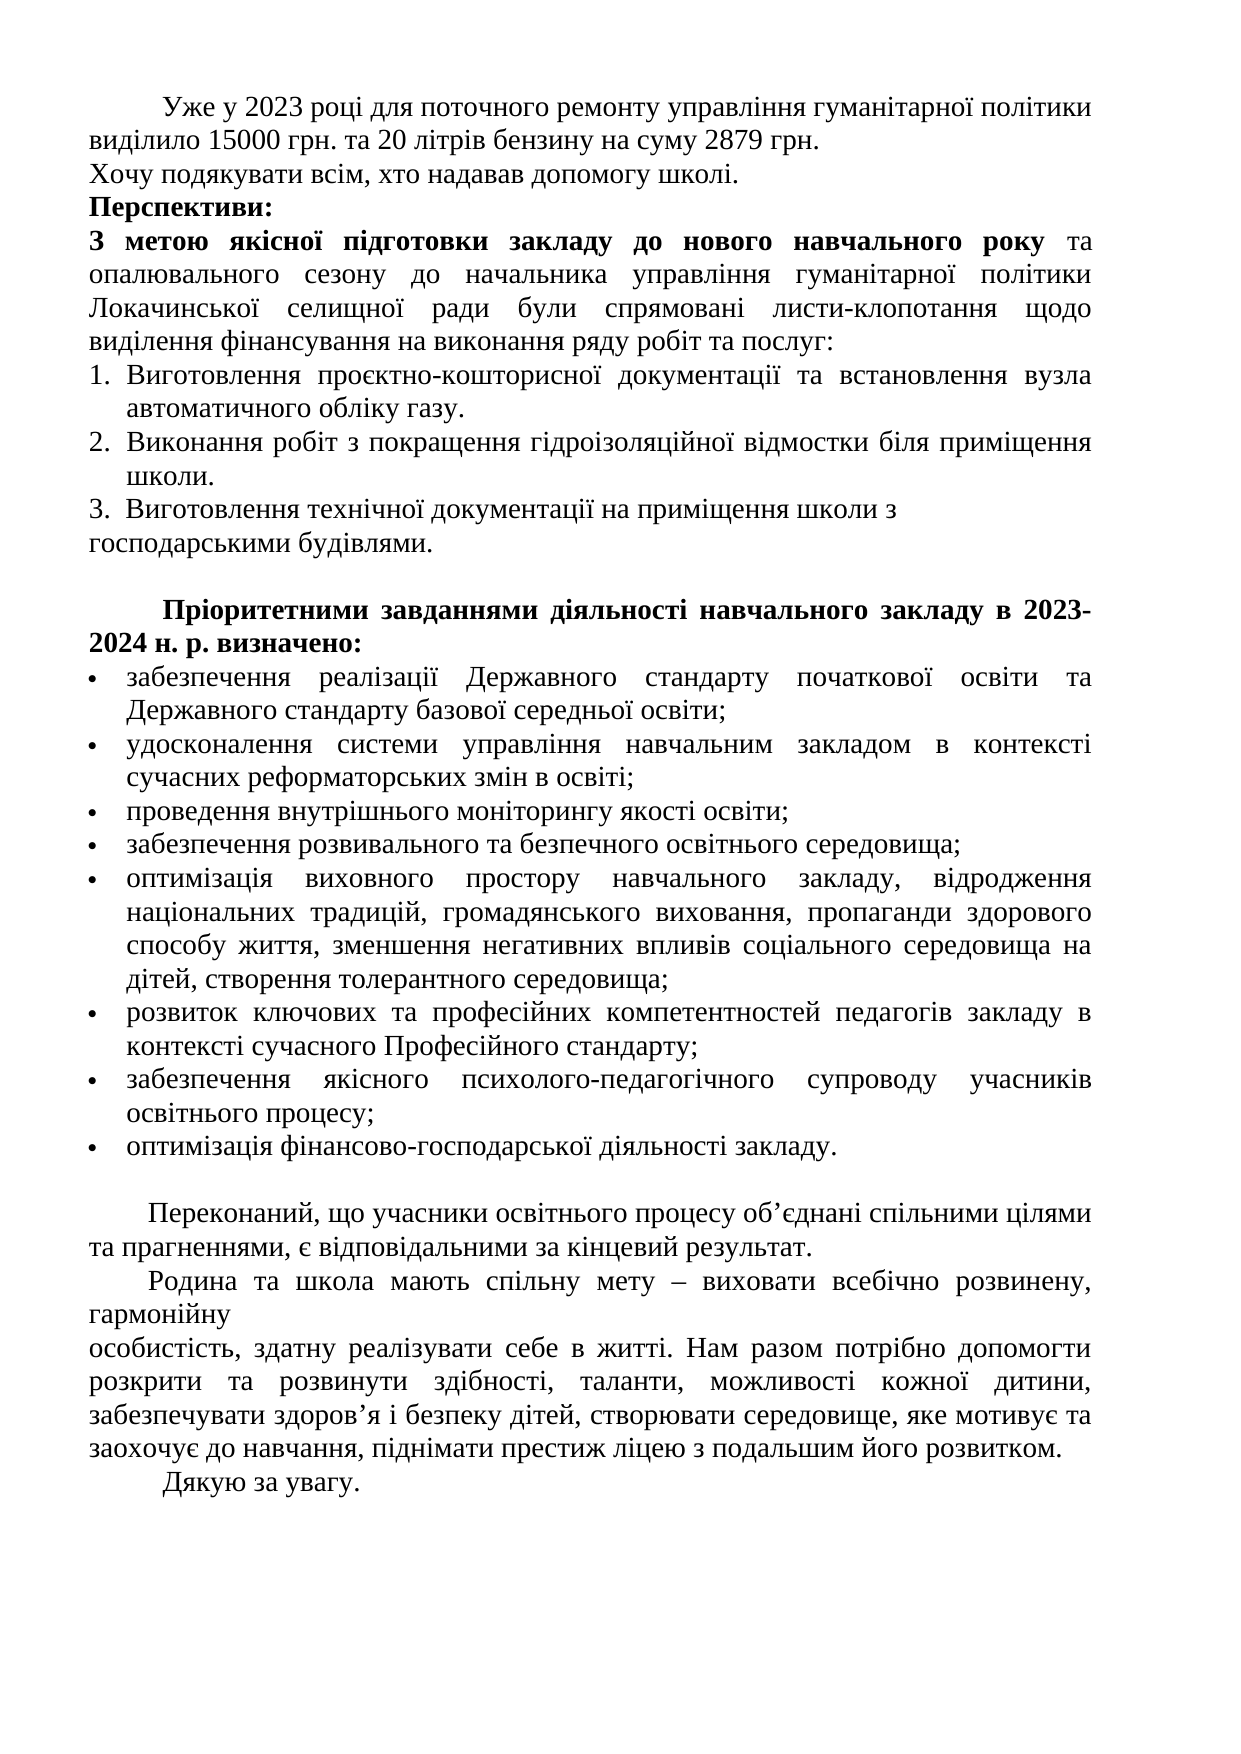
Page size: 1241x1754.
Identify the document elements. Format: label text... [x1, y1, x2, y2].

list удосконалення системи управління навчальним закладом в контексті сучасних реформаторських змін в освіті; [89, 726, 1092, 793]
list забезпечення розвивального та безпечного освітнього середовища; [89, 827, 1092, 860]
list забезпечення якісного психолого-педагогічного супроводу учасників освітнього процесу; [89, 1061, 1092, 1128]
text 3. Виготовлення технічної документації на приміщення школи з господарськими будівлями. [89, 491, 1092, 558]
text Переконаний, що учасники освітнього процесу об’єднані спільними цілями та прагненнями, є відповідальними за кінцевий результат. [89, 1196, 1092, 1263]
list проведення внутрішнього моніторингу якості освіти; [89, 793, 1092, 827]
text Дякую за увагу. [89, 1464, 1092, 1497]
list Виготовлення проєктно-кошторисної документації та встановлення вузла автоматичного обліку газу. [89, 357, 1092, 424]
list оптимізація виховного простору навчального закладу, відродження національних традицій, громадянського виховання, пропаганди здорового способу життя, зменшення негативних впливів соціального середовища на дітей, створення толерантного середовища; [89, 860, 1092, 994]
text Пріоритетними завданнями діяльності навчального закладу в 2023-2024 н. р. визначено: [89, 592, 1092, 659]
list оптимізація фінансово-господарської діяльності закладу. [89, 1128, 1092, 1162]
list забезпечення реалізації Державного стандарту початкової освіти та Державного стандарту базової середньої освіти; [89, 659, 1092, 726]
text Перспективи: [89, 189, 1092, 223]
text З метою якісної підготовки закладу до нового навчального року та опалювального сезону до начальника управління гуманітарної політики Локачинської селищної ради були спрямовані листи-клопотання щодо виділення фінансування на виконання ряду робіт та послуг: [89, 223, 1092, 357]
text Хочу подякувати всім, хто надавав допомогу школі. [89, 156, 1092, 189]
text особистість, здатну реалізувати себе в житті. Нам разом потрібно допомогти розкрити та розвинути здібності, таланти, можливості кожної дитини, забезпечувати здоров’я і безпеку дітей, створювати середовище, яке мотивує та заохочує до навчання, піднімати престиж ліцею з подальшим його розвитком. [89, 1330, 1092, 1464]
text Родина та школа мають спільну мету – виховати всебічно розвинену, гармонійну [89, 1263, 1092, 1330]
list Виконання робіт з покращення гідроізоляційної відмостки біля приміщення школи. [89, 424, 1092, 491]
list розвиток ключових та професійних компетентностей педагогів закладу в контексті сучасного Професійного стандарту; [89, 994, 1092, 1061]
text Уже у 2023 році для поточного ремонту управління гуманітарної політики виділило 15000 грн. та 20 літрів бензину на суму 2879 грн. [89, 89, 1092, 156]
